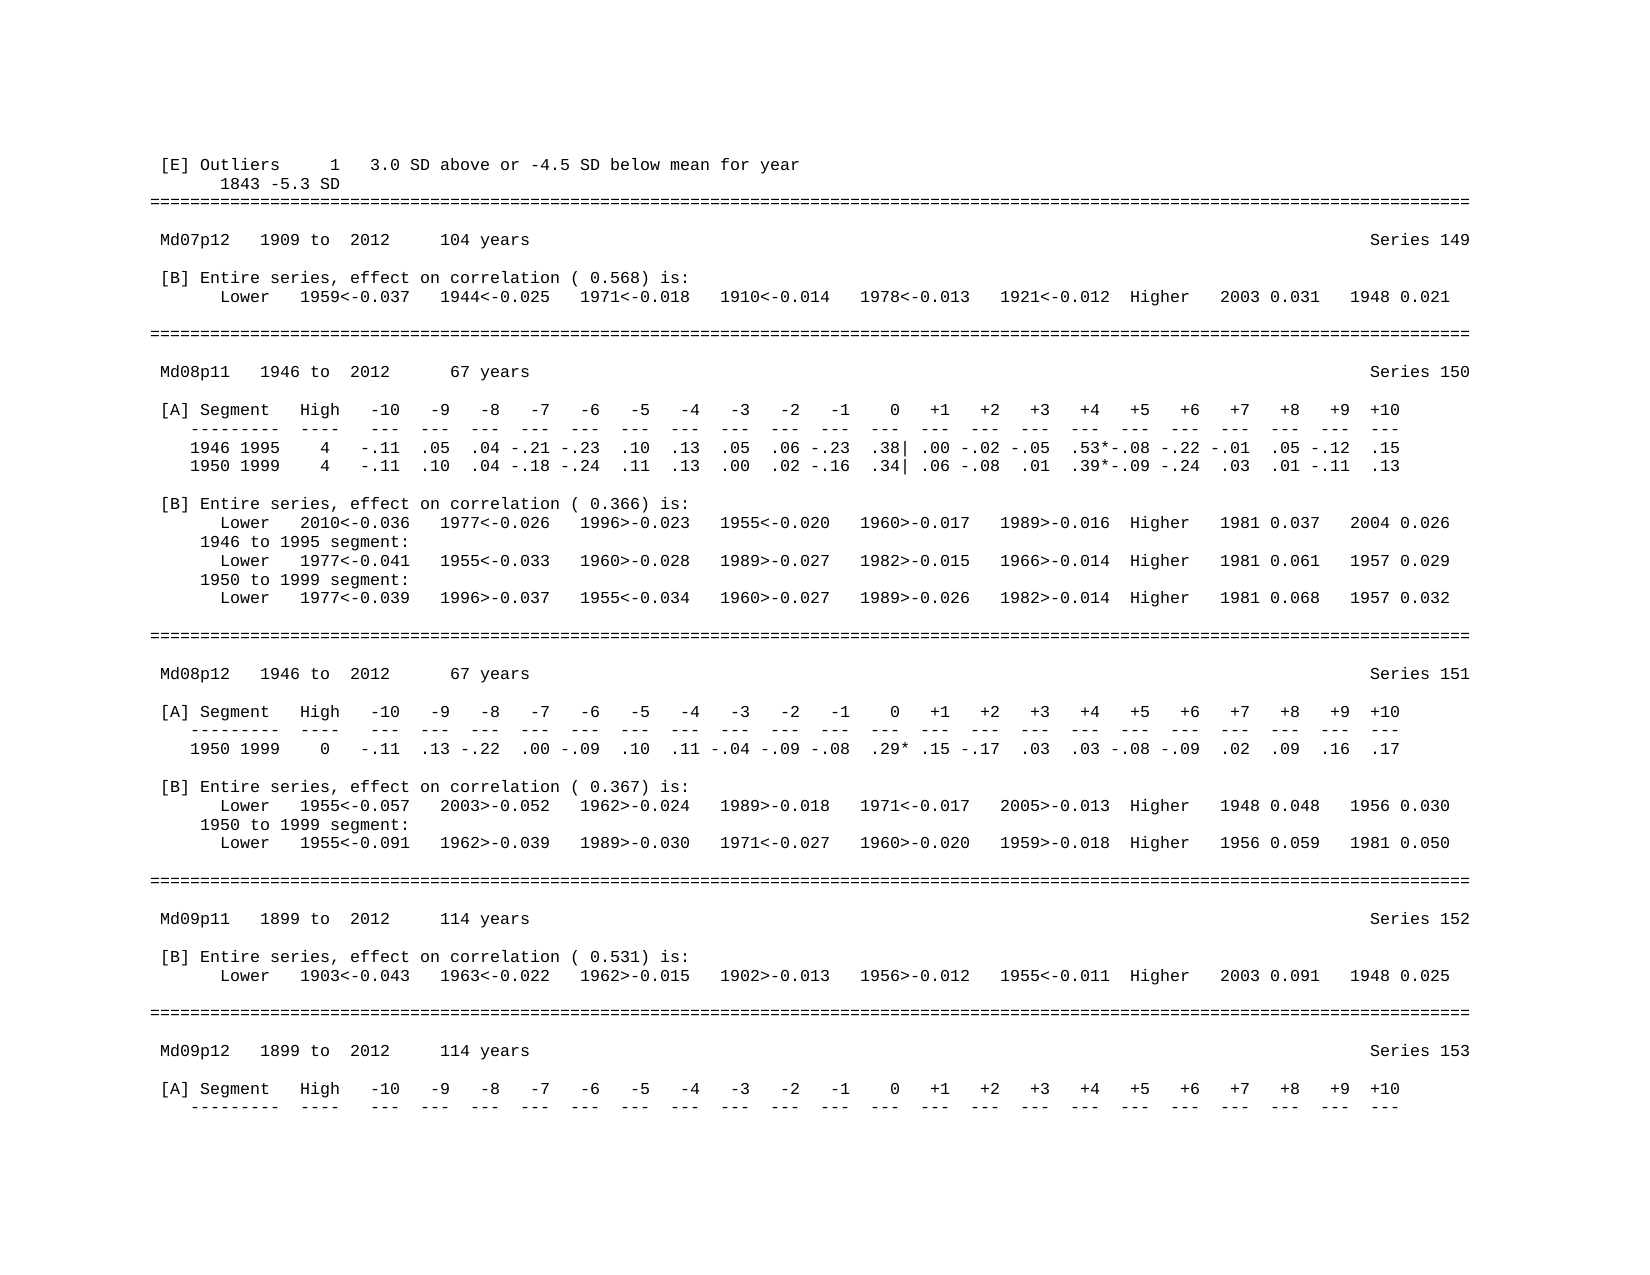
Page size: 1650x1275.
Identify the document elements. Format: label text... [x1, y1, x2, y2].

text 1946 1995 4 -.11 .05 .04 -.21 -.23 .10 .13 .05 .06 -.23 .38| .00 -.02 -.05 .53*-.08 -.22 -.01 .05 -.12 .15 [150, 439, 1500, 458]
text --------- ---- --- --- --- --- --- --- --- --- --- --- --- --- --- --- --- --- --- --- --- --- --- [150, 722, 1500, 741]
text 1950 1999 0 -.11 .13 -.22 .00 -.09 .10 .11 -.04 -.09 -.08 .29* .15 -.17 .03 .03 -.08 -.09 .02 .09 .16 .17 [150, 741, 1500, 760]
text [A] Segment High -10 -9 -8 -7 -6 -5 -4 -3 -2 -1 0 +1 +2 +3 +4 +5 +6 +7 +8 +9 +10 [150, 401, 1500, 420]
text [B] Entire series, effect on correlation ( 0.531) is: [150, 948, 1500, 967]
text Md09p12 1899 to 2012 114 years Series 153 [150, 1042, 1500, 1061]
text ==================================================================================================================================== [150, 194, 1500, 213]
text Lower 1977<-0.039 1996>-0.037 1955<-0.034 1960>-0.027 1989>-0.026 1982>-0.014 Higher 1981 0.068 1957 0.032 [150, 590, 1500, 609]
text --------- ---- --- --- --- --- --- --- --- --- --- --- --- --- --- --- --- --- --- --- --- --- --- [150, 1099, 1500, 1118]
text ==================================================================================================================================== [150, 873, 1500, 892]
text [B] Entire series, effect on correlation ( 0.568) is: [150, 269, 1500, 288]
text ==================================================================================================================================== [150, 326, 1500, 345]
text 1843 -5.3 SD [150, 175, 1500, 194]
text [E] Outliers 1 3.0 SD above or -4.5 SD below mean for year [150, 156, 1500, 175]
text Md09p11 1899 to 2012 114 years Series 152 [150, 911, 1500, 929]
text Lower 1977<-0.041 1955<-0.033 1960>-0.028 1989>-0.027 1982>-0.015 1966>-0.014 Higher 1981 0.061 1957 0.029 [150, 552, 1500, 571]
text [A] Segment High -10 -9 -8 -7 -6 -5 -4 -3 -2 -1 0 +1 +2 +3 +4 +5 +6 +7 +8 +9 +10 [150, 703, 1500, 722]
text Lower 1955<-0.091 1962>-0.039 1989>-0.030 1971<-0.027 1960>-0.020 1959>-0.018 Higher 1956 0.059 1981 0.050 [150, 835, 1500, 854]
text Lower 2010<-0.036 1977<-0.026 1996>-0.023 1955<-0.020 1960>-0.017 1989>-0.016 Higher 1981 0.037 2004 0.026 [150, 514, 1500, 533]
text ==================================================================================================================================== [150, 1005, 1500, 1024]
text 1950 to 1999 segment: [150, 571, 1500, 590]
text --------- ---- --- --- --- --- --- --- --- --- --- --- --- --- --- --- --- --- --- --- --- --- --- [150, 420, 1500, 439]
text 1950 to 1999 segment: [150, 816, 1500, 835]
text 1946 to 1995 segment: [150, 533, 1500, 552]
text Lower 1959<-0.037 1944<-0.025 1971<-0.018 1910<-0.014 1978<-0.013 1921<-0.012 Higher 2003 0.031 1948 0.021 [150, 288, 1500, 307]
text Md07p12 1909 to 2012 104 years Series 149 [150, 232, 1500, 251]
text [B] Entire series, effect on correlation ( 0.366) is: [150, 496, 1500, 514]
text Md08p12 1946 to 2012 67 years Series 151 [150, 665, 1500, 684]
text Md08p11 1946 to 2012 67 years Series 150 [150, 364, 1500, 383]
text ==================================================================================================================================== [150, 628, 1500, 647]
text 1950 1999 4 -.11 .10 .04 -.18 -.24 .11 .13 .00 .02 -.16 .34| .06 -.08 .01 .39*-.09 -.24 .03 .01 -.11 .13 [150, 458, 1500, 477]
text [A] Segment High -10 -9 -8 -7 -6 -5 -4 -3 -2 -1 0 +1 +2 +3 +4 +5 +6 +7 +8 +9 +10 [150, 1080, 1500, 1099]
text Lower 1955<-0.057 2003>-0.052 1962>-0.024 1989>-0.018 1971<-0.017 2005>-0.013 Higher 1948 0.048 1956 0.030 [150, 797, 1500, 816]
text [B] Entire series, effect on correlation ( 0.367) is: [150, 778, 1500, 797]
text Lower 1903<-0.043 1963<-0.022 1962>-0.015 1902>-0.013 1956>-0.012 1955<-0.011 Higher 2003 0.091 1948 0.025 [150, 967, 1500, 986]
